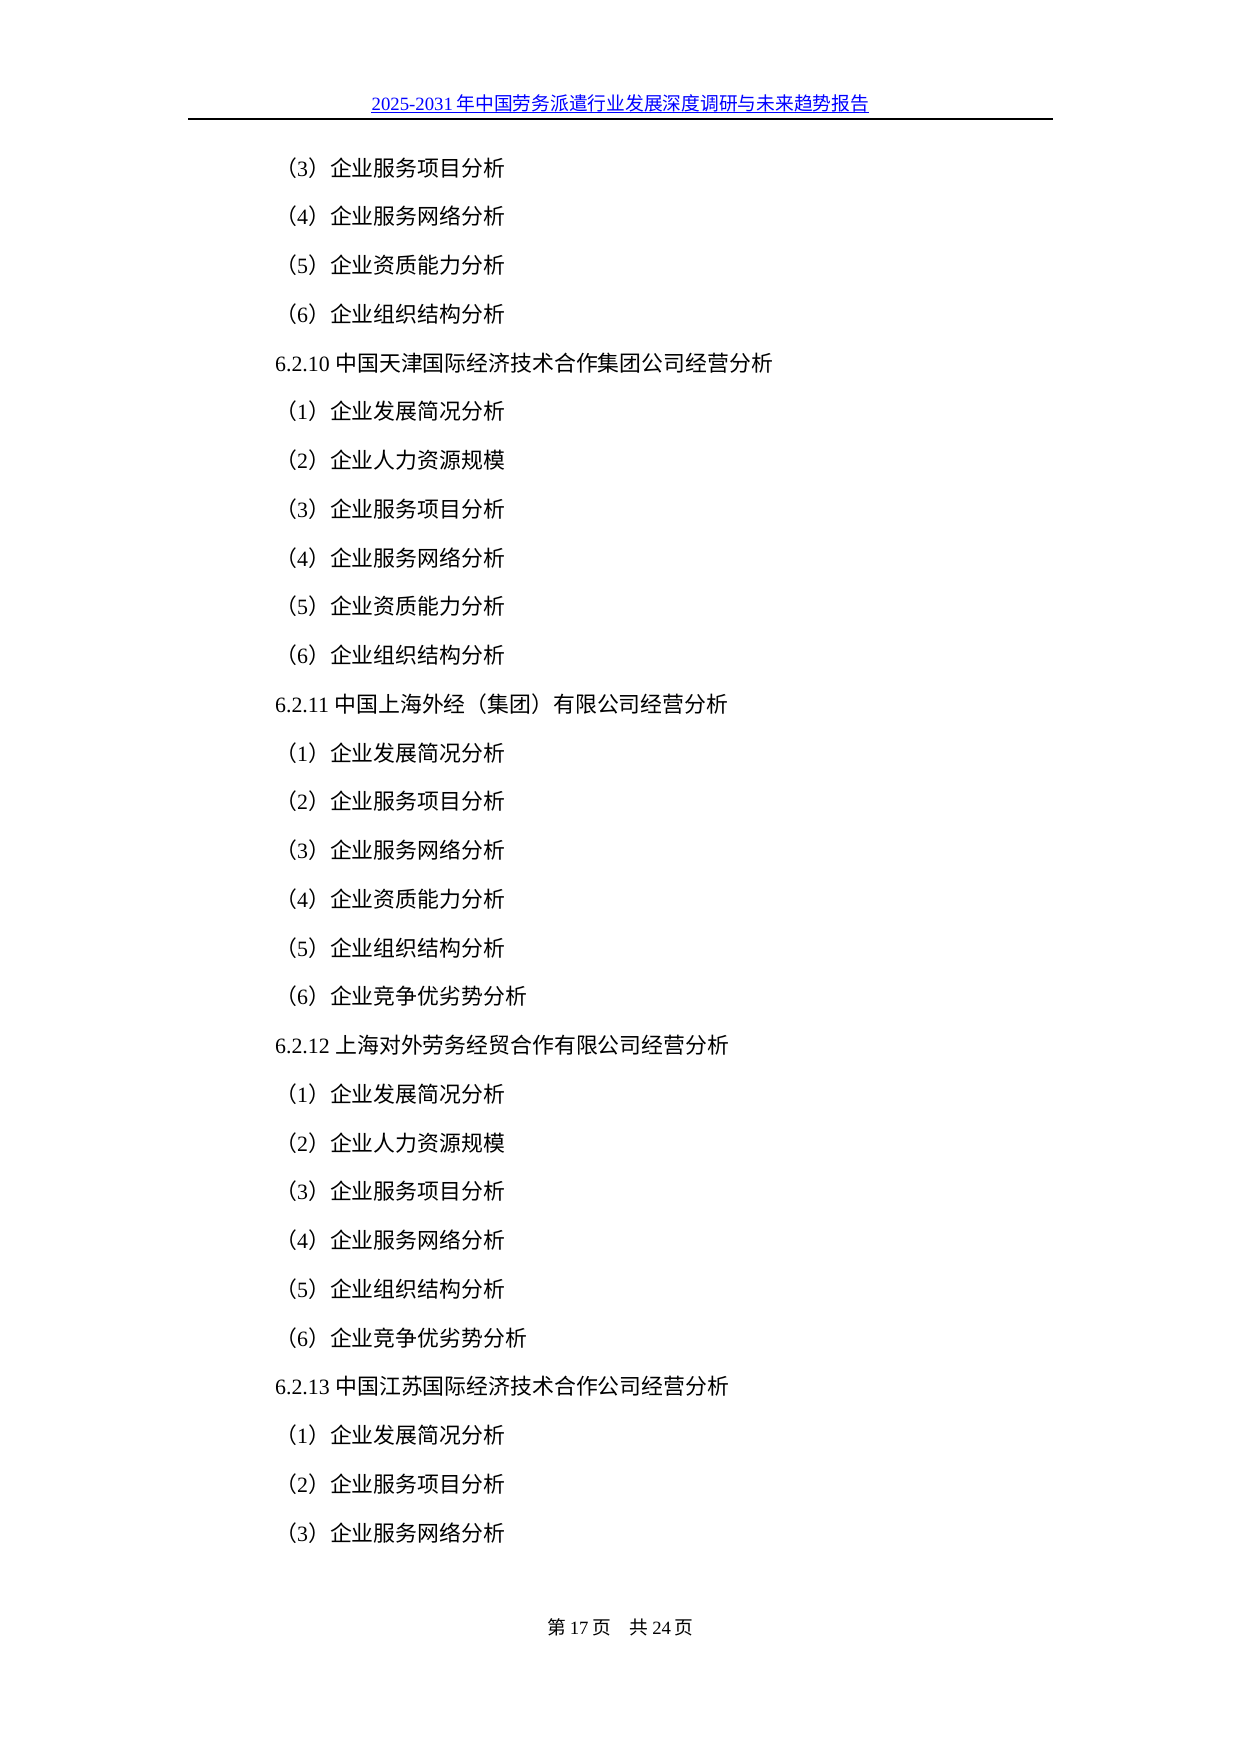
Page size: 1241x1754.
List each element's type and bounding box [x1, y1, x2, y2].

text [187, 150, 1053, 1548]
